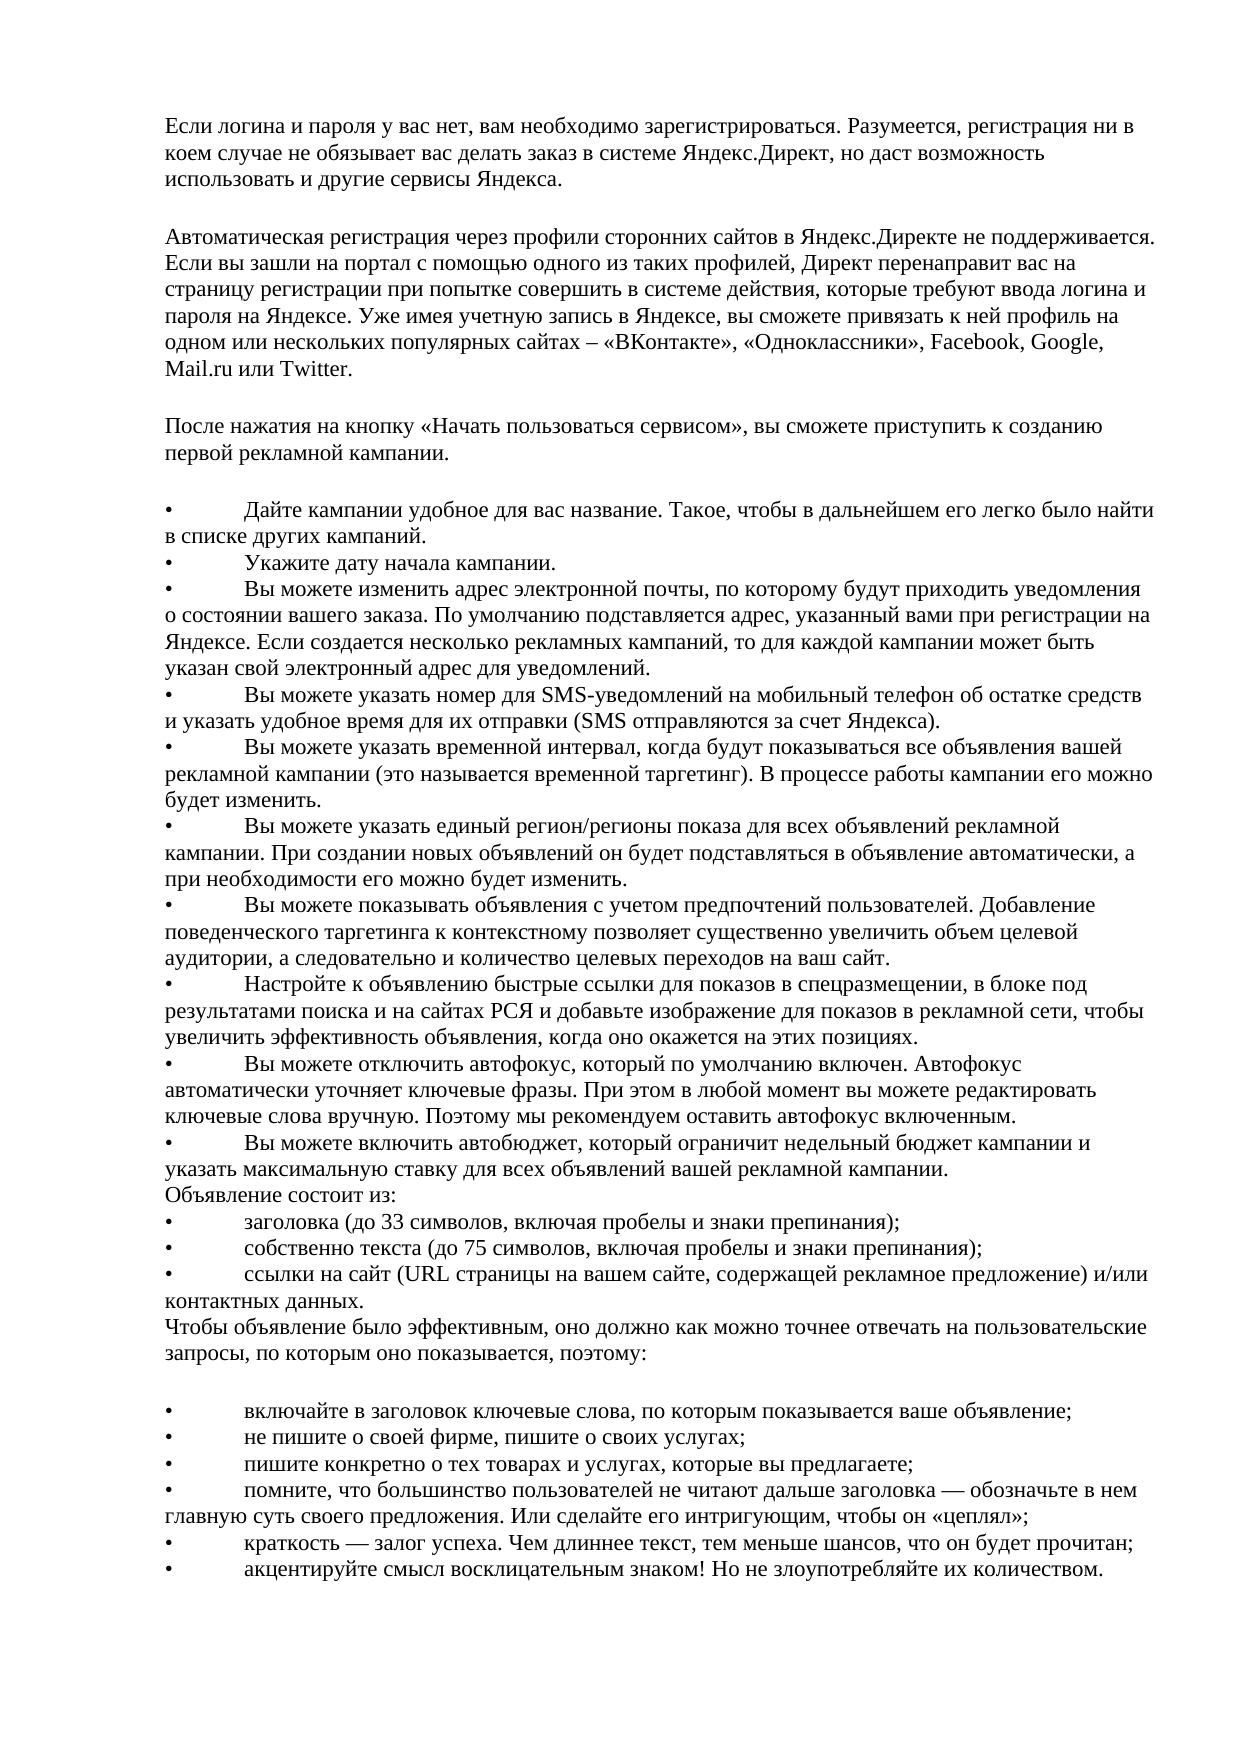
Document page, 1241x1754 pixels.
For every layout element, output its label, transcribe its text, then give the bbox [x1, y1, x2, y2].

text • Вы можете включить автобюджет, который ограничит недельный бюджет кампании и указать максимальную ставку для всех объявлений вашей рекламной кампании. [164, 1129, 1157, 1181]
text • не пишите о своей фирме, пишите о своих услугах; [164, 1423, 1157, 1450]
text • Вы можете изменить адрес электронной почты, по которому будут приходить уведомления о состоянии вашего заказа. По умолчанию подставляется адрес, указанный вами при регистрации на Яндексе. Если создается несколько рекламных кампаний, то для каждой кампании может быть указан свой электронный адрес для уведомлений. [164, 575, 1157, 681]
text • Укажите дату начала кампании. [164, 549, 1157, 575]
text • Вы можете указать временной интервал, когда будут показываться все объявления вашей рекламной кампании (это называется временной таргетинг). В процессе работы кампании его можно будет изменить. [164, 733, 1157, 812]
text Чтобы объявление было эффективным, оно должно как можно точнее отвечать на пользовательские запросы, по которым оно показывается, поэтому: [164, 1313, 1157, 1366]
text • Вы можете показывать объявления с учетом предпочтений пользователей. Добавление поведенческого таргетинга к контекстному позволяет существенно увеличить объем целевой аудитории, а следовательно и количество целевых переходов на ваш сайт. [164, 891, 1157, 971]
text • ссылки на сайт (URL страницы на вашем сайте, содержащей рекламное предложение) и/или контактных данных. [164, 1260, 1157, 1313]
text • Дайте кампании удобное для вас название. Такое, чтобы в дальнейшем его легко было найти в списке других кампаний. [164, 496, 1157, 549]
text Объявление состоит из: [164, 1181, 1157, 1208]
text • Вы можете указать номер для SMS-уведомлений на мобильный телефон об остатке средств и указать удобное время для их отправки (SMS отправляются за счет Яндекса). [164, 681, 1157, 733]
text • пишите конкретно о тех товарах и услугах, которые вы предлагаете; [164, 1450, 1157, 1476]
text • Вы можете указать единый регион/регионы показа для всех объявлений рекламной кампании. При создании новых объявлений он будет подставляться в объявление автоматически, а при необходимости его можно будет изменить. [164, 812, 1157, 891]
text После нажатия на кнопку «Начать пользоваться сервисом», вы сможете приступить к созданию первой рекламной кампании. [164, 412, 1157, 465]
text • краткость — залог успеха. Чем длиннее текст, тем меньше шансов, что он будет прочитан; [164, 1529, 1157, 1555]
text Если логина и пароля у вас нет, вам необходимо зарегистрироваться. Разумеется, регистрация ни в коем случае не обязывает вас делать заказ в системе Яндекс.Директ, но даст возможность использовать и другие сервисы Яндекса. [164, 112, 1157, 192]
text • Настройте к объявлению быстрые ссылки для показов в спецразмещении, в блоке под результатами поиска и на сайтах РСЯ и добавьте изображение для показов в рекламной сети, чтобы увеличить эффективность объявления, когда оно окажется на этих позициях. [164, 971, 1157, 1049]
text Автоматическая регистрация через профили сторонних сайтов в Яндекс.Директе не поддерживается. Если вы зашли на портал с помощью одного из таких профилей, Директ перенаправит вас на страницу регистрации при попытке совершить в системе действия, которые требуют ввода логина и пароля на Яндексе. Уже имея учетную запись в Яндексе, вы сможете привязать к ней профиль на одном или нескольких популярных сайтах – «ВКонтакте», «Одноклассники», Facebook, Google, Mail.ru или Twitter. [164, 223, 1157, 381]
text • собственно текста (до 75 символов, включая пробелы и знаки препинания); [164, 1234, 1157, 1260]
text • акцентируйте смысл восклицательным знаком! Но не злоупотребляйте их количеством. [164, 1555, 1157, 1582]
text • Вы можете отключить автофокус, который по умолчанию включен. Автофокус автоматически уточняет ключевые фразы. При этом в любой момент вы можете редактировать ключевые слова вручную. Поэтому мы рекомендуем оставить автофокус включенным. [164, 1049, 1157, 1129]
text • заголовка (до 33 символов, включая пробелы и знаки препинания); [164, 1208, 1157, 1234]
text • включайте в заголовок ключевые слова, по которым показывается ваше объявление; [164, 1397, 1157, 1423]
text • помните, что большинство пользователей не читают дальше заголовка — обозначьте в нем главную суть своего предложения. Или сделайте его интригующим, чтобы он «цеплял»; [164, 1476, 1157, 1529]
